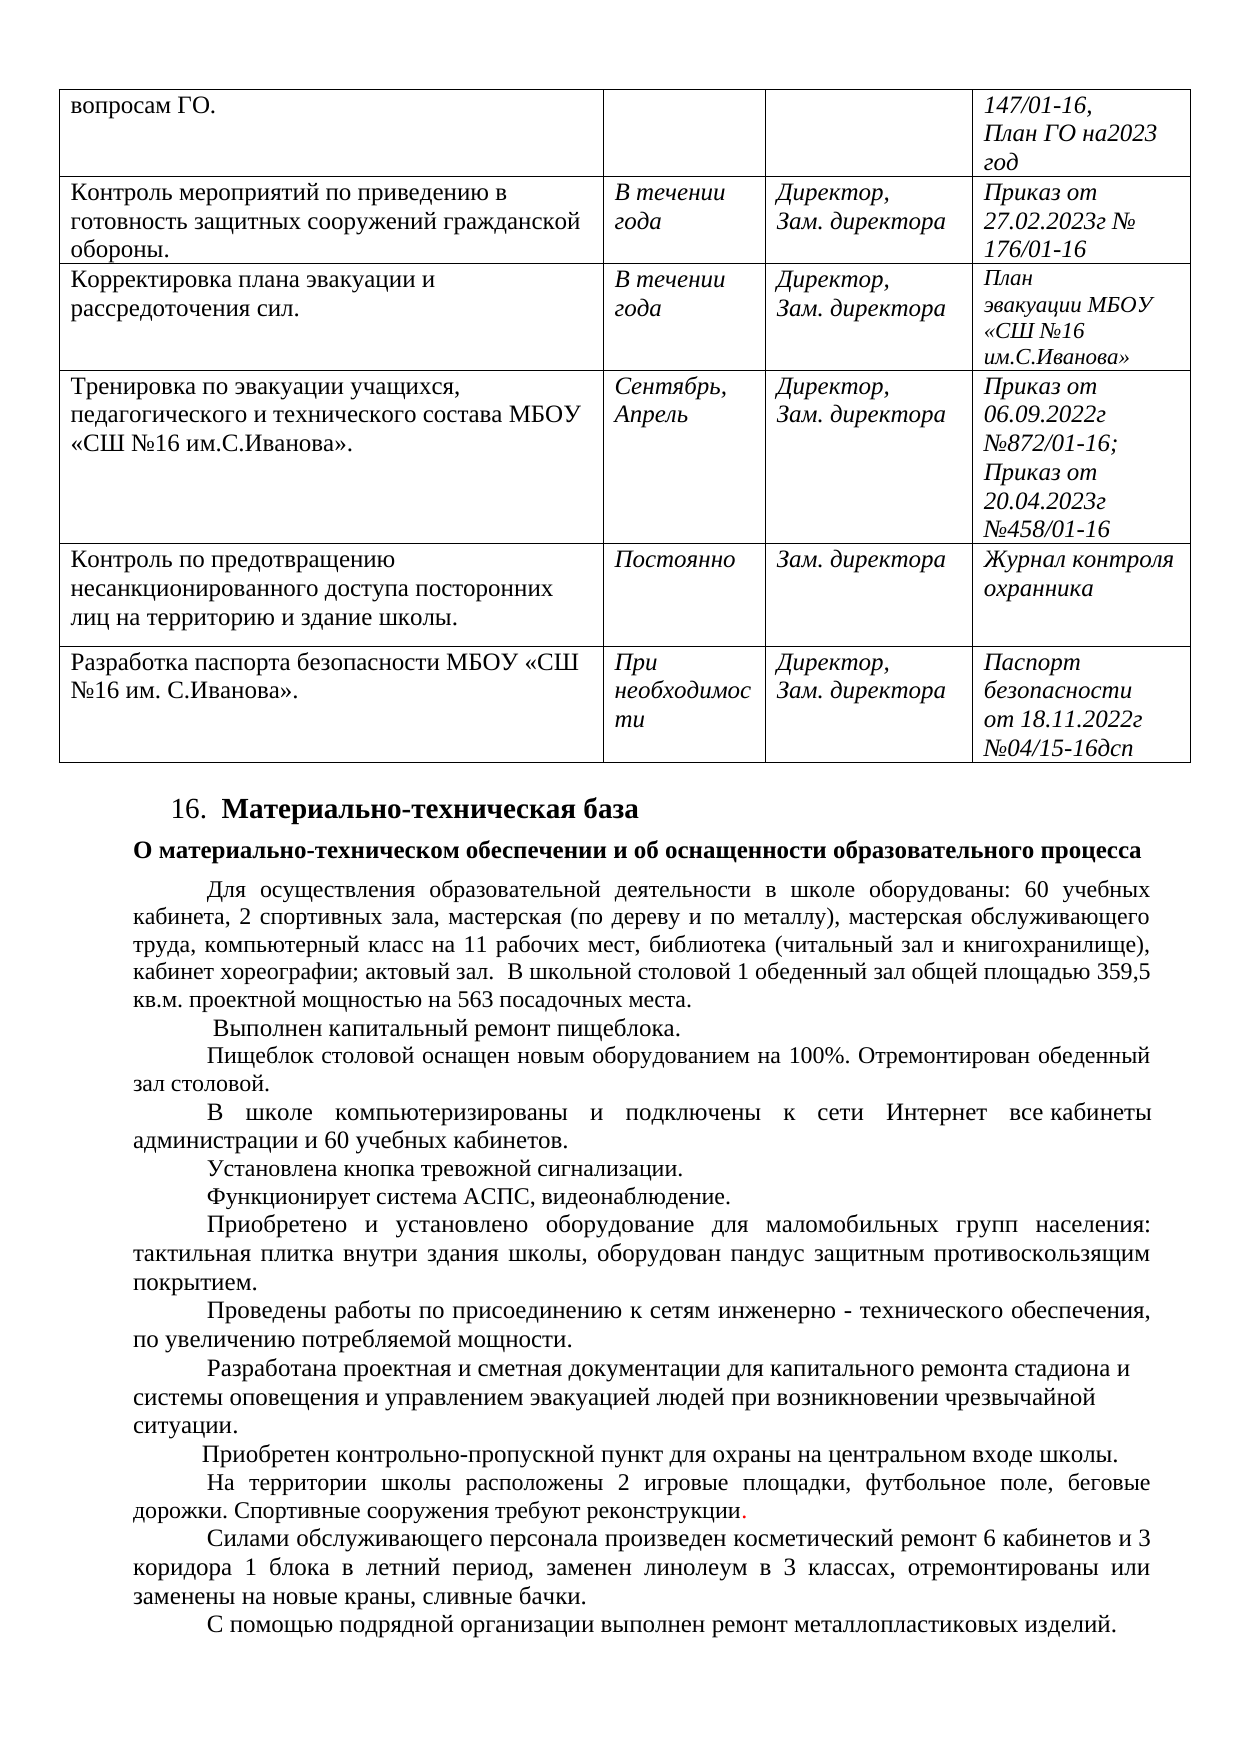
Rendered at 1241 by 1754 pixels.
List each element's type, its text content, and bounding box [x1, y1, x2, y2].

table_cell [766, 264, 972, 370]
text 16. Материально-техническая база [170, 791, 1152, 825]
text Функционирует система АСПС, видеонаблюдение. [133, 1182, 1152, 1209]
text С помощью подрядной организации выполнен ремонт металлопластиковых изделий. [133, 1609, 1152, 1638]
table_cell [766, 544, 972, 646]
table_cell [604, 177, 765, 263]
text Силами обслуживающего персонала произведен косметический ремонт 6 кабинетов и 3 коридора 1 блока в летний период, заменен линолеум в 3 классах, отремонтированы или заменены на новые краны, сливные бачки. [133, 1523, 1152, 1609]
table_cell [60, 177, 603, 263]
text Проведены работы по присоединению к сетям инженерно - технического обеспечения, по увеличению потребляемой мощности. [133, 1296, 1152, 1353]
text Выполнен капитальный ремонт пищеблока. [133, 1013, 1152, 1041]
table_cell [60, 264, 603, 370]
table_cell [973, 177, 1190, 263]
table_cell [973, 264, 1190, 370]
text Установлена кнопка тревожной сигнализации. [133, 1154, 1152, 1182]
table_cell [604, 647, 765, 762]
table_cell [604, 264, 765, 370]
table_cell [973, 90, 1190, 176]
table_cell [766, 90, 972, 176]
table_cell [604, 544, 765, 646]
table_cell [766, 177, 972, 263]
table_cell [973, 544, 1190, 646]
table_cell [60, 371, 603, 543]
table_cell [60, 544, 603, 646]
text О материально-техническом обеспечении и об оснащенности образовательного процесса [133, 835, 1152, 864]
text Пищеблок столовой оснащен новым оборудованием на 100%. Отремонтирован обеденный зал столовой. [133, 1041, 1152, 1097]
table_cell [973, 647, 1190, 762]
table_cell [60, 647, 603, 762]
text Приобретено и установлено оборудование для маломобильных групп населения: тактильная плитка внутри здания школы, оборудован пандус защитным противоскользящим покрытием. [133, 1209, 1152, 1296]
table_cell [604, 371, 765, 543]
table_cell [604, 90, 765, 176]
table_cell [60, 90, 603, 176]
text Приобретен контрольно-пропускной пункт для охраны на центральном входе школы. [133, 1439, 1152, 1468]
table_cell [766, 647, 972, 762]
text На территории школы расположены 2 игровые площадки, футбольное поле, беговые дорожки. Спортивные сооружения требуют реконструкции. [133, 1468, 1152, 1523]
text В школе компьютеризированы и подключены к сети Интернет все кабинеты администрации и 60 учебных кабинетов. [133, 1097, 1152, 1154]
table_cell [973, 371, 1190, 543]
text Для осуществления образовательной деятельности в школе оборудованы: 60 учебных кабинета, 2 спортивных зала, мастерская (по дереву и по металлу), мастерская обслуживающего труда, компьютерный класс на 11 рабочих мест, библиотека (читальный зал и книгохранилище), кабинет хореографии; актовый зал. В школьной столовой 1 обеденный зал общей площадью 359,5 кв.м. проектной мощностью на 563 посадочных места. [133, 874, 1152, 1013]
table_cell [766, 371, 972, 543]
text Разработана проектная и сметная документации для капитального ремонта стадиона и системы оповещения и управлением эвакуацией людей при возникновении чрезвычайной ситуации. [133, 1353, 1152, 1439]
